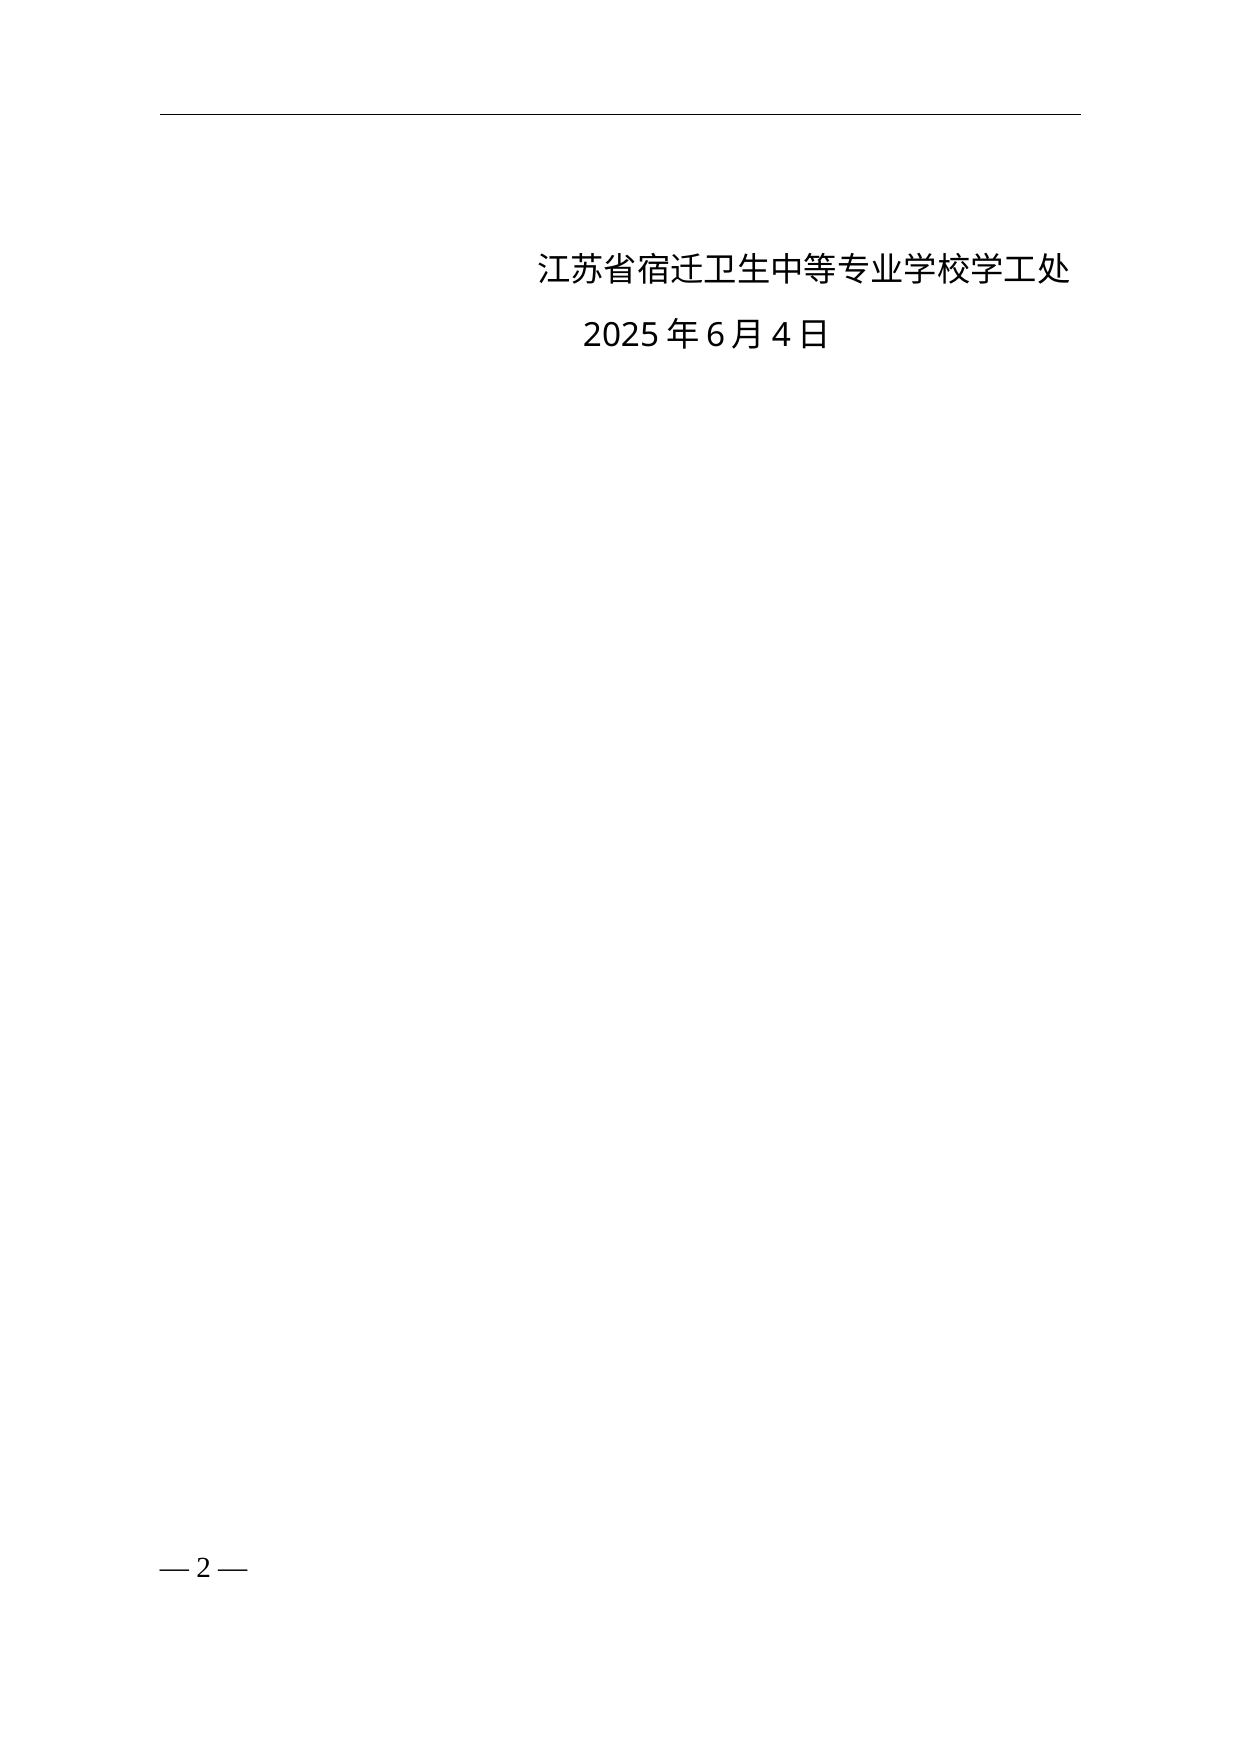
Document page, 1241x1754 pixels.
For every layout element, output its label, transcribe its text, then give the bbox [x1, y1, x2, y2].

text 江苏省宿迁卫生中等专业学校学工处 [159, 234, 1081, 299]
text 2025年6月4日 [159, 299, 1081, 364]
